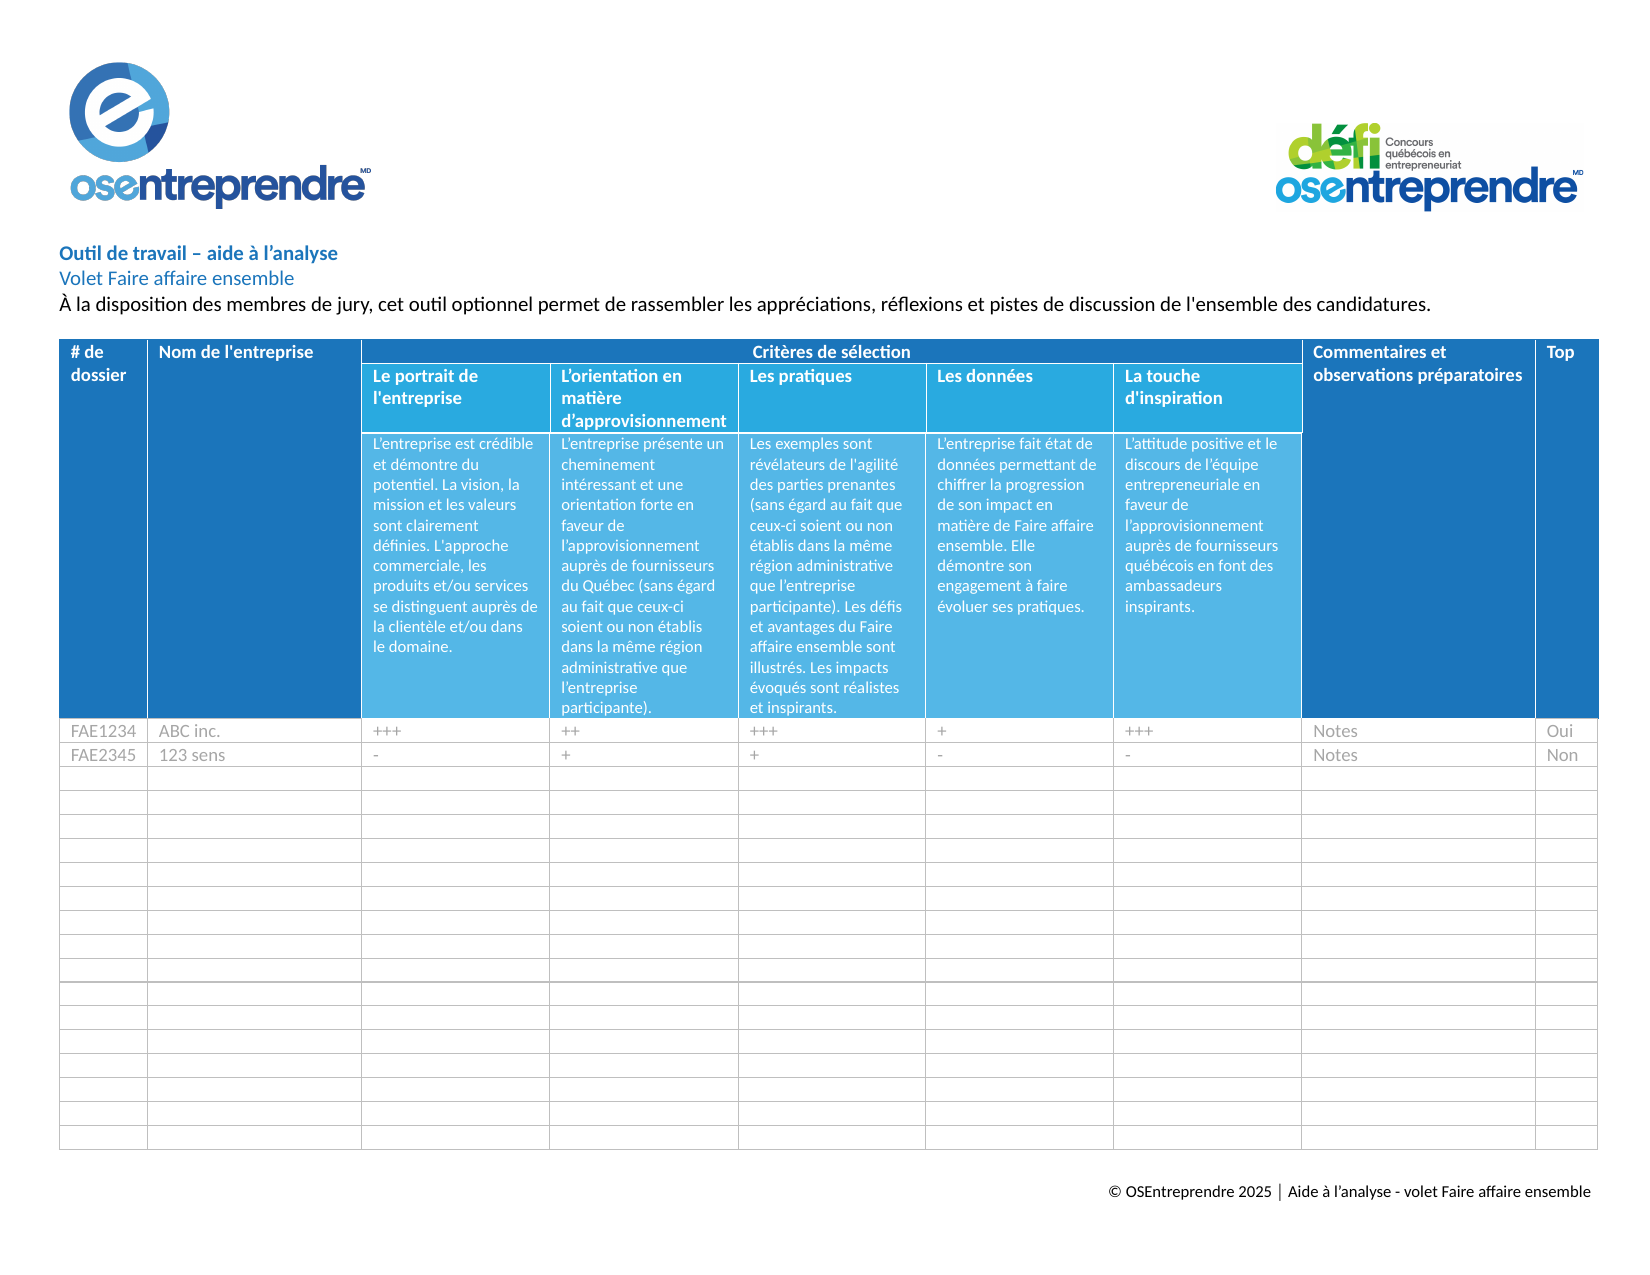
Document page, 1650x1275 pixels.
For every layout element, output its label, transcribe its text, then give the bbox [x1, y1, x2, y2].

table_cell [926, 767, 1113, 790]
table_cell [926, 1006, 1113, 1029]
table_cell [1302, 911, 1535, 933]
table_cell [362, 767, 549, 790]
table_cell L’entreprise fait état de données permettant de chiffrer la progression de son impact en matière de Faire affaire ensemble. Elle démontre son engagement à faire évoluer ses pratiques. [926, 434, 1113, 718]
table_cell L’orientation en matière d’approvisionnement [551, 364, 738, 432]
table_cell [362, 839, 549, 862]
table_cell [1302, 791, 1535, 814]
table_cell [60, 1030, 147, 1053]
table_cell [1114, 887, 1301, 909]
table_cell [1114, 983, 1301, 1005]
table_cell Les exemples sont révélateurs de l'agilité des parties prenantes (sans égard au fait que ceux-ci soient ou non établis dans la même région administrative que l’entreprise participante). Les défis et avantages du Faire affaire ensemble sont illustrés. Les impacts évoqués sont réalistes et inspirants. [739, 434, 925, 718]
table_cell [550, 791, 738, 814]
table_cell [1536, 983, 1597, 1005]
table_cell - [1114, 743, 1301, 766]
table_cell [362, 1054, 549, 1077]
table_cell + [926, 719, 1113, 742]
table_cell [550, 983, 738, 1005]
table_cell [362, 815, 549, 838]
table_cell [926, 815, 1113, 838]
table_header Commentaires et observations préparatoires [1302, 340, 1535, 718]
table_cell [148, 983, 361, 1005]
table_cell [739, 935, 925, 957]
table_cell [1114, 767, 1301, 790]
table_cell [550, 935, 738, 957]
table_cell ABC inc. [148, 719, 361, 742]
table_cell Les données [927, 364, 1113, 432]
picture [66, 59, 374, 212]
table_cell [1536, 791, 1597, 814]
table_cell + [739, 743, 925, 766]
table_cell [362, 1078, 549, 1101]
table_cell [60, 1054, 147, 1077]
table_cell [739, 839, 925, 862]
table_cell [60, 1006, 147, 1029]
table_cell [926, 791, 1113, 814]
table_cell [60, 983, 147, 1005]
table_cell [550, 1006, 738, 1029]
table_cell [60, 1126, 147, 1149]
table_cell [1114, 815, 1301, 838]
table_cell [739, 791, 925, 814]
table_cell [739, 959, 925, 981]
table_cell [739, 863, 925, 886]
table_cell [739, 1102, 925, 1125]
table_cell [1536, 911, 1597, 933]
table_cell [926, 887, 1113, 909]
text Volet Faire affaire ensemble [59, 266, 1591, 291]
table_cell [148, 1054, 361, 1077]
table_cell [362, 1030, 549, 1053]
table_cell +++ [1114, 719, 1301, 742]
table_cell [362, 983, 549, 1005]
table_cell [550, 839, 738, 862]
table_cell [1302, 935, 1535, 957]
table_cell +++ [362, 719, 549, 742]
table_cell [550, 1054, 738, 1077]
table_cell [1302, 1030, 1535, 1053]
table_cell [148, 959, 361, 981]
table_cell [362, 959, 549, 981]
table_cell [550, 863, 738, 886]
table_cell [550, 815, 738, 838]
table_cell FAE1234 [60, 719, 147, 742]
table_cell [739, 1006, 925, 1029]
table_cell [60, 863, 147, 886]
table_cell [362, 1102, 549, 1125]
table_cell [1536, 767, 1597, 790]
table_cell [60, 1102, 147, 1125]
table_cell [1302, 1102, 1535, 1125]
table_cell [550, 767, 738, 790]
table_cell [1536, 887, 1597, 909]
table_cell [148, 887, 361, 909]
table_cell [1536, 1078, 1597, 1101]
table_cell [926, 1030, 1113, 1053]
table_cell [60, 839, 147, 862]
table_cell [926, 1102, 1113, 1125]
table_cell [148, 767, 361, 790]
table_cell [1536, 1006, 1597, 1029]
table_cell ++ [550, 719, 738, 742]
table_cell Les pratiques [739, 364, 926, 432]
picture [1275, 123, 1584, 212]
table_cell [1302, 863, 1535, 886]
table_cell - [926, 743, 1113, 766]
table_cell [148, 1126, 361, 1149]
table_cell [1302, 815, 1535, 838]
table_cell 123 sens [148, 743, 361, 766]
table_cell [148, 935, 361, 957]
table_cell [1114, 959, 1301, 981]
table_cell [1114, 1054, 1301, 1077]
table_cell [550, 1078, 738, 1101]
table_cell [1302, 1078, 1535, 1101]
table_cell [1302, 1126, 1535, 1149]
table_cell [60, 959, 147, 981]
table_cell - [362, 743, 549, 766]
table_cell Notes [1302, 743, 1535, 766]
table_cell [362, 887, 549, 909]
table_cell [926, 935, 1113, 957]
table_cell [148, 1006, 361, 1029]
table_cell [739, 767, 925, 790]
table_cell [60, 1078, 147, 1101]
table_cell [926, 983, 1113, 1005]
table_cell [1536, 1030, 1597, 1053]
table_cell [550, 911, 738, 933]
table_cell [1536, 1054, 1597, 1077]
table_cell [926, 839, 1113, 862]
table_header # de dossier [60, 340, 147, 718]
table_cell [1536, 1102, 1597, 1125]
table_cell [1536, 839, 1597, 862]
table_cell [148, 815, 361, 838]
table_cell [1302, 983, 1535, 1005]
table_cell [1536, 1126, 1597, 1149]
table_cell [1302, 1006, 1535, 1029]
table_cell [739, 1078, 925, 1101]
table_cell [739, 887, 925, 909]
table_cell [1114, 1126, 1301, 1149]
table_cell L’attitude positive et le discours de l’équipe entrepreneuriale en faveur de l’approvisionnement auprès de fournisseurs québécois en font des ambassadeurs inspirants. [1114, 434, 1301, 718]
table_cell [148, 791, 361, 814]
table_cell [60, 767, 147, 790]
table_cell [60, 887, 147, 909]
table_cell [550, 887, 738, 909]
table_cell Non [1536, 743, 1597, 766]
table_cell [1114, 791, 1301, 814]
table_cell [148, 1102, 361, 1125]
table_cell [926, 911, 1113, 933]
text À la disposition des membres de jury, cet outil optionnel permet de rassembler les appréciations, réflexions et pistes de discussion de l'ensemble des candidatures. [59, 291, 1591, 316]
table_cell FAE2345 [60, 743, 147, 766]
table_cell [739, 815, 925, 838]
table_cell [1302, 959, 1535, 981]
table_cell [550, 1126, 738, 1149]
table_cell [1302, 839, 1535, 862]
table_cell [926, 959, 1113, 981]
table_cell [926, 1054, 1113, 1077]
text Outil de travail – aide à l’analyse [59, 240, 1591, 266]
table_cell Notes [1302, 719, 1535, 742]
table_cell + [550, 743, 738, 766]
table_cell [1114, 839, 1301, 862]
table_cell [362, 863, 549, 886]
table_cell [362, 935, 549, 957]
table_cell [148, 839, 361, 862]
table_cell [362, 791, 549, 814]
table_cell Le portrait de l'entreprise [362, 364, 550, 432]
table_cell [1302, 1054, 1535, 1077]
table_cell [148, 1078, 361, 1101]
table_header Top [1536, 340, 1598, 718]
table_cell [60, 935, 147, 957]
table_cell [739, 1054, 925, 1077]
table_cell [1302, 887, 1535, 909]
table_cell [550, 959, 738, 981]
table_cell [1114, 935, 1301, 957]
table_cell [1114, 1078, 1301, 1101]
table_cell [1114, 911, 1301, 933]
table_cell [1536, 935, 1597, 957]
table_cell [926, 1126, 1113, 1149]
table_cell [60, 791, 147, 814]
table_cell [1114, 1102, 1301, 1125]
table_cell [362, 1126, 549, 1149]
table_cell [739, 983, 925, 1005]
table_cell [739, 1030, 925, 1053]
table_cell [739, 911, 925, 933]
table_cell [1302, 767, 1535, 790]
table_header Critères de sélection [362, 340, 1302, 363]
table_cell [60, 911, 147, 933]
table_cell [362, 911, 549, 933]
table_cell La touche d'inspiration [1114, 364, 1302, 432]
table_cell [550, 1030, 738, 1053]
table_cell [362, 1006, 549, 1029]
table_cell [550, 1102, 738, 1125]
table_cell [1114, 1006, 1301, 1029]
table_cell [1114, 863, 1301, 886]
table_cell [926, 863, 1113, 886]
table_cell [739, 1126, 925, 1149]
table_header Nom de l'entreprise [148, 340, 361, 718]
table_cell +++ [739, 719, 925, 742]
table_cell Oui [1536, 719, 1597, 742]
table_cell [148, 1030, 361, 1053]
table_cell [1114, 1030, 1301, 1053]
table_cell [60, 815, 147, 838]
table_cell [1536, 863, 1597, 886]
table_cell [1536, 815, 1597, 838]
table_cell [148, 863, 361, 886]
table_cell [1536, 959, 1597, 981]
table_cell [148, 911, 361, 933]
table_cell [926, 1078, 1113, 1101]
table_cell L’entreprise présente un cheminement intéressant et une orientation forte en faveur de l’approvisionnement auprès de fournisseurs du Québec (sans égard au fait que ceux-ci soient ou non établis dans la même région administrative que l’entreprise participante). [550, 434, 738, 718]
table_cell L’entreprise est crédible et démontre du potentiel. La vision, la mission et les valeurs sont clairement définies. L'approche commerciale, les produits et/ou services se distinguent auprès de la clientèle et/ou dans le domaine. [362, 434, 549, 718]
